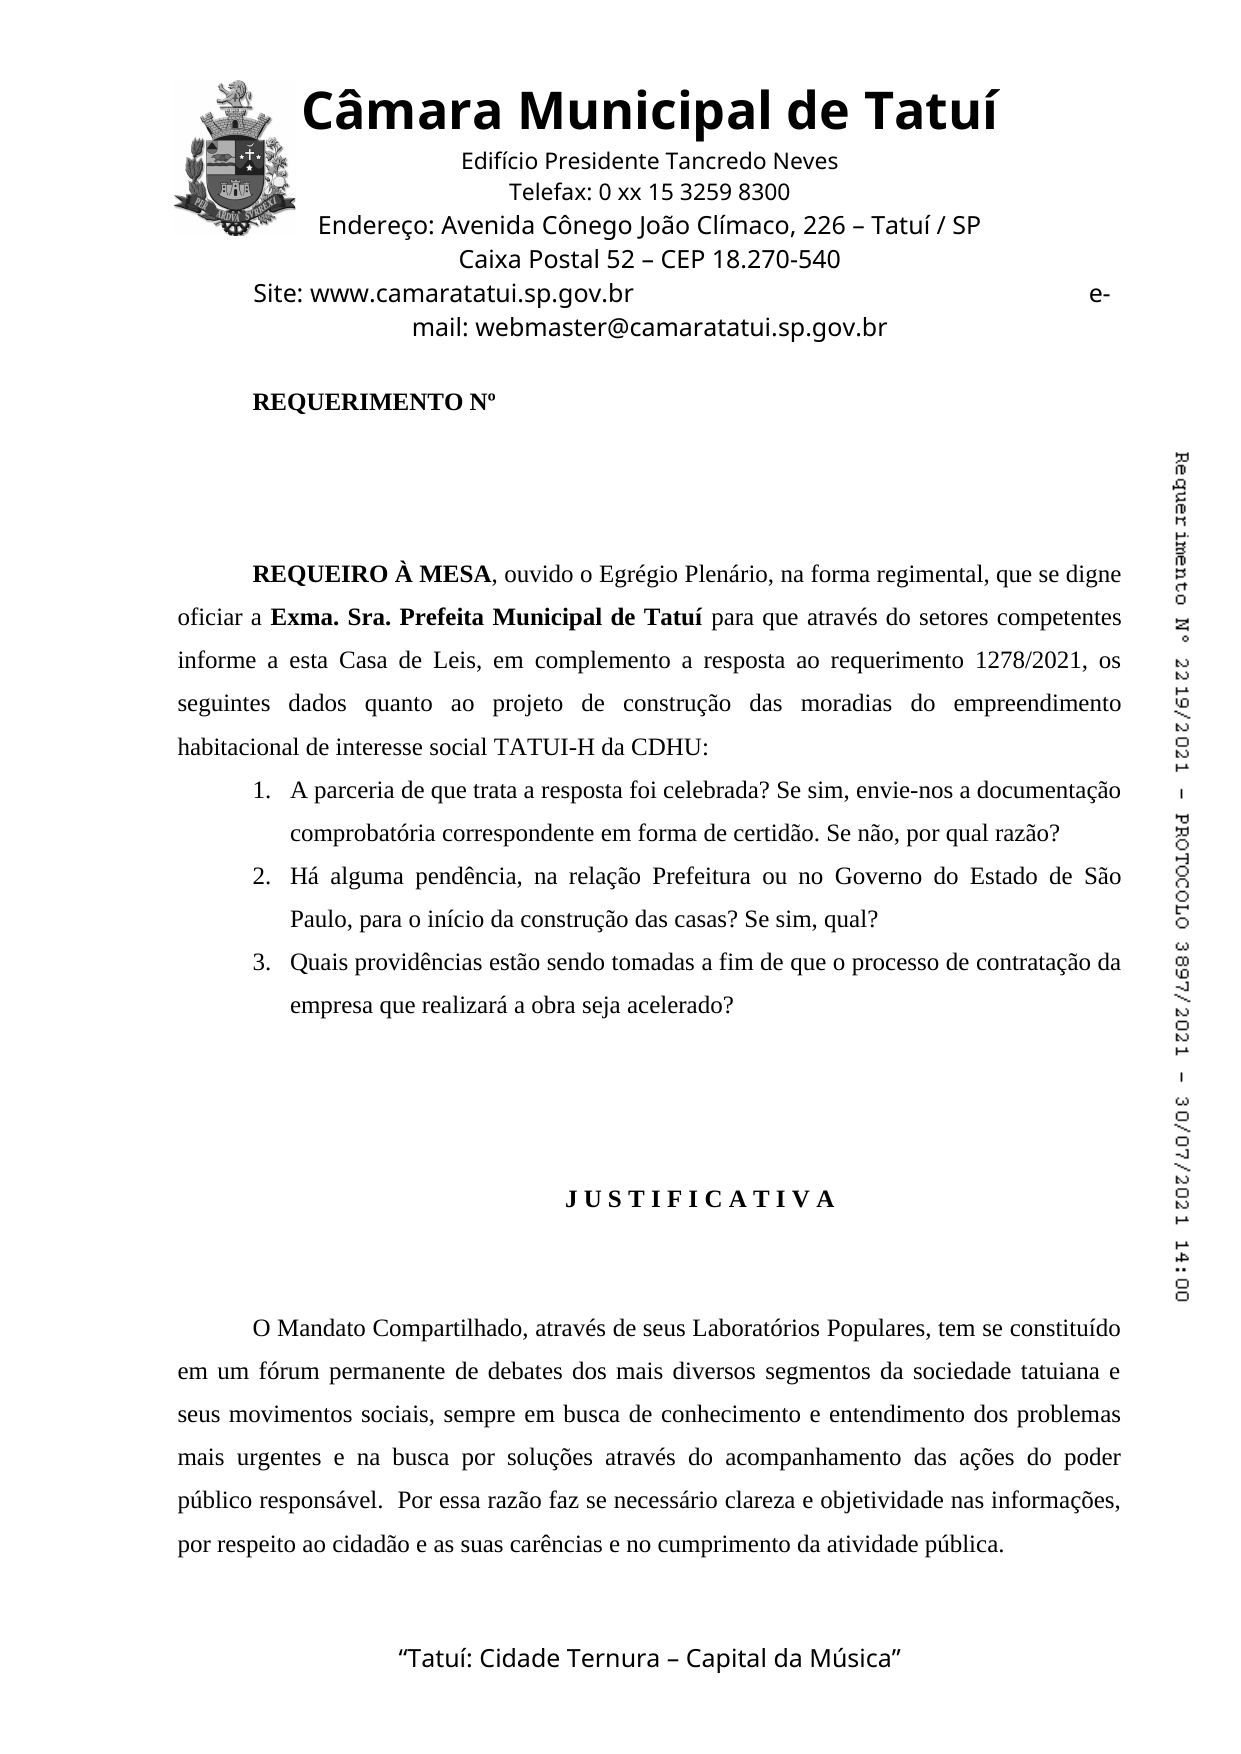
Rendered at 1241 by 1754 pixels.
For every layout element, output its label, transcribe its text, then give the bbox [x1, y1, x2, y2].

picture [1150, 448, 1213, 1306]
text REQUEIRO À MESA, ouvido o Egrégio Plenário, na forma regimental, que se digne oficiar a Exma. Sra. Prefeita Municipal de Tatuí para que através do setores competentes informe a esta Casa de Leis, em complemento a resposta ao requerimento 1278/2021, os seguintes dados quanto ao projeto de construção das moradias do empreendimento habitacional de interesse social TATUI-H da CDHU: [177, 559, 1122, 760]
text J U S T I F I C A T I V A [177, 1184, 1122, 1212]
list Quais providências estão sendo tomadas a fim de que o processo de contratação da empresa que realizará a obra seja acelerado? [252, 947, 1122, 1019]
text O Mandato Compartilhado, através de seus Laboratórios Populares, tem se constituído em um fórum permanente de debates dos mais diversos segmentos da sociedade tatuiana e seus movimentos sociais, sempre em busca de conhecimento e entendimento dos problemas mais urgentes e na busca por soluções através do acompanhamento das ações do poder público responsável. Por essa razão faz se necessário clareza e objetividade nas informações, por respeito ao cidadão e as suas carências e no cumprimento da atividade pública. [177, 1313, 1122, 1557]
text REQUERIMENTO Nº [177, 387, 1122, 415]
list Há alguma pendência, na relação Prefeitura ou no Governo do Estado de São Paulo, para o início da construção das casas? Se sim, qual? [252, 861, 1122, 933]
list A parceria de que trata a resposta foi celebrada? Se sim, envie-nos a documentação comprobatória correspondente em forma de certidão. Se não, por qual razão? [252, 775, 1122, 847]
